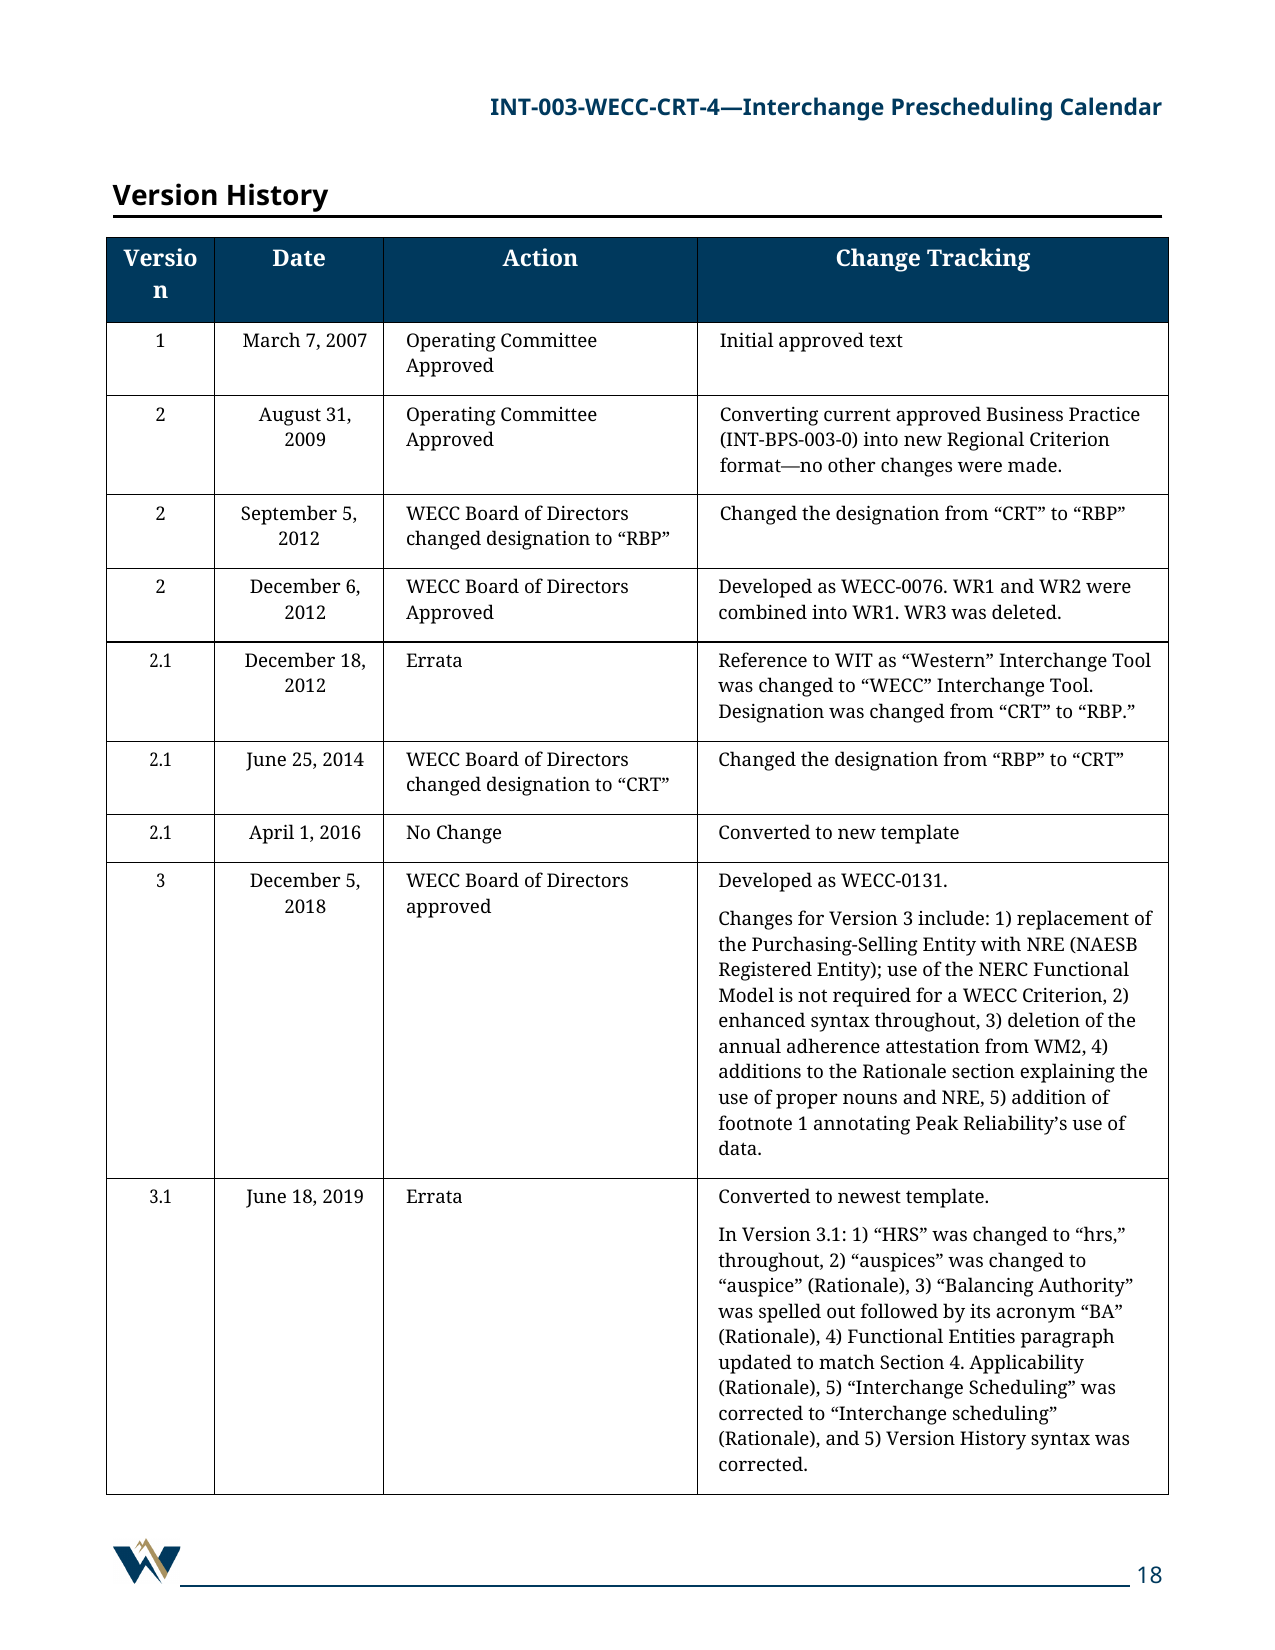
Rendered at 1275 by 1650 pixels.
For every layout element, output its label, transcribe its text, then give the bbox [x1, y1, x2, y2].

table_cell 2.1 [107, 742, 214, 814]
table_cell Errata [384, 1179, 697, 1493]
table_cell Converted to new template [698, 815, 1168, 862]
table_header Change Tracking [698, 238, 1168, 322]
table_cell Operating Committee Approved [384, 396, 697, 494]
table_cell September 5, 2012 [215, 495, 383, 568]
table_header Action [384, 238, 697, 322]
table_header Version [107, 238, 214, 322]
table_cell 2 [107, 569, 214, 641]
table_cell Converting current approved Business Practice (INT-BPS-003-0) into new Regional Criterion format—no other changes were made. [698, 396, 1168, 494]
table_cell 3.1 [107, 1179, 214, 1493]
table_cell WECC Board of Directors changed designation to “CRT” [384, 742, 697, 814]
table_cell 2.1 [107, 643, 214, 741]
table_cell April 1, 2016 [215, 815, 383, 862]
table_cell June 18, 2019 [215, 1179, 383, 1493]
table_cell August 31, 2009 [215, 396, 383, 494]
table_cell 2 [107, 495, 214, 568]
table_cell 3 [107, 863, 214, 1178]
table_cell Developed as WECC-0076. WR1 and WR2 were combined into WR1. WR3 was deleted. [698, 569, 1168, 641]
table_cell December 5, 2018 [215, 863, 383, 1178]
table_cell 1 [107, 323, 214, 395]
table_cell Errata [384, 643, 697, 741]
table_cell Reference to WIT as “Western” Interchange Tool was changed to “WECC” Interchange Tool. Designation was changed from “CRT” to “RBP.” [698, 643, 1168, 741]
table_cell Converted to newest template. In Version 3.1: 1) “HRS” was changed to “hrs,” throughout, 2) “auspices” was changed to “auspice” (Rationale), 3) “Balancing Authority” was spelled out followed by its acronym “BA” (Rationale), 4) Functional Entities paragraph updated to match Section 4. Applicability (Rationale), 5) “Interchange Scheduling” was corrected to “Interchange scheduling” (Rationale), and 5) Version History syntax was corrected. [698, 1179, 1168, 1493]
table_cell December 18, 2012 [215, 643, 383, 741]
table_cell 2 [107, 396, 214, 494]
table_cell March 7, 2007 [215, 323, 383, 395]
table_cell Changed the designation from “RBP” to “CRT” [698, 742, 1168, 814]
table_header Date [215, 238, 383, 322]
table_cell WECC Board of Directors changed designation to “RBP” [384, 495, 697, 568]
table_cell Changed the designation from “CRT” to “RBP” [698, 495, 1168, 568]
table_cell Initial approved text [698, 323, 1168, 395]
table_cell December 6, 2012 [215, 569, 383, 641]
table_cell WECC Board of Directors approved [384, 863, 697, 1178]
table_cell Developed as WECC-0131. Changes for Version 3 include: 1) replacement of the Purchasing-Selling Entity with NRE (NAESB Registered Entity); use of the NERC Functional Model is not required for a WECC Criterion, 2) enhanced syntax throughout, 3) deletion of the annual adherence attestation from WM2, 4) additions to the Rationale section explaining the use of proper nouns and NRE, 5) addition of footnote 1 annotating Peak Reliability’s use of data. [698, 863, 1168, 1178]
table_cell 2.1 [107, 815, 214, 862]
table_cell June 25, 2014 [215, 742, 383, 814]
table_cell Operating Committee Approved [384, 323, 697, 395]
table_cell WECC Board of Directors Approved [384, 569, 697, 641]
subtitle Version History [112, 175, 1162, 218]
picture [112, 1538, 181, 1584]
table_cell No Change [384, 815, 697, 862]
